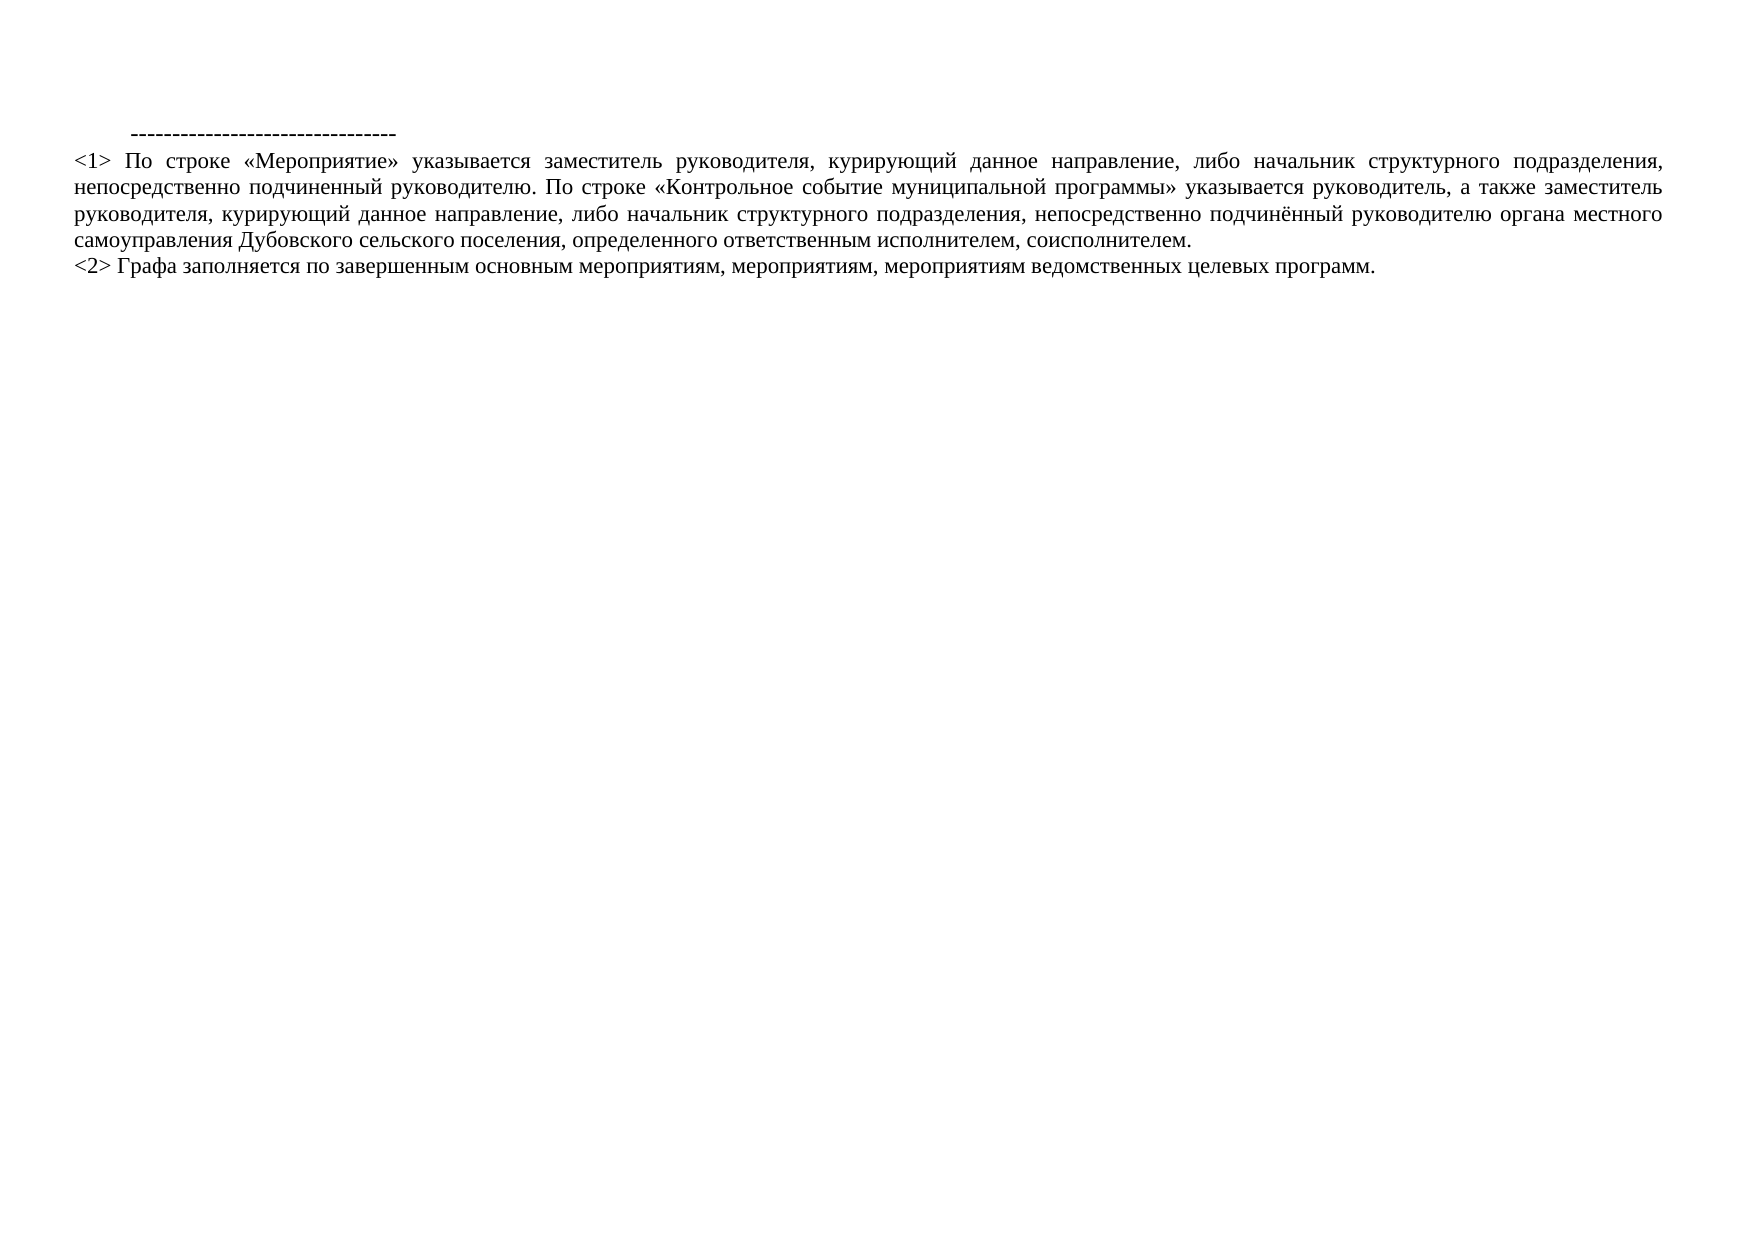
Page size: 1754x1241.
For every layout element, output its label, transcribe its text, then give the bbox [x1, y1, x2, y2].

text -------------------------------- [74, 118, 1636, 147]
text <1> По строке «Мероприятие» указывается заместитель руководителя, курирующий данное направление, либо начальник структурного подразделения, непосредственно подчиненный руководителю. По строке «Контрольное событие муниципальной программы» указывается руководитель, а также заместитель руководителя, курирующий данное направление, либо начальник структурного подразделения, непосредственно подчинённый руководителю органа местного самоуправления Дубовского сельского поселения, определенного ответственным исполнителем, соисполнителем. [74, 147, 1665, 252]
text <2> Графа заполняется по завершенным основным мероприятиям, мероприятиям, мероприятиям ведомственных целевых программ. [74, 252, 1665, 279]
